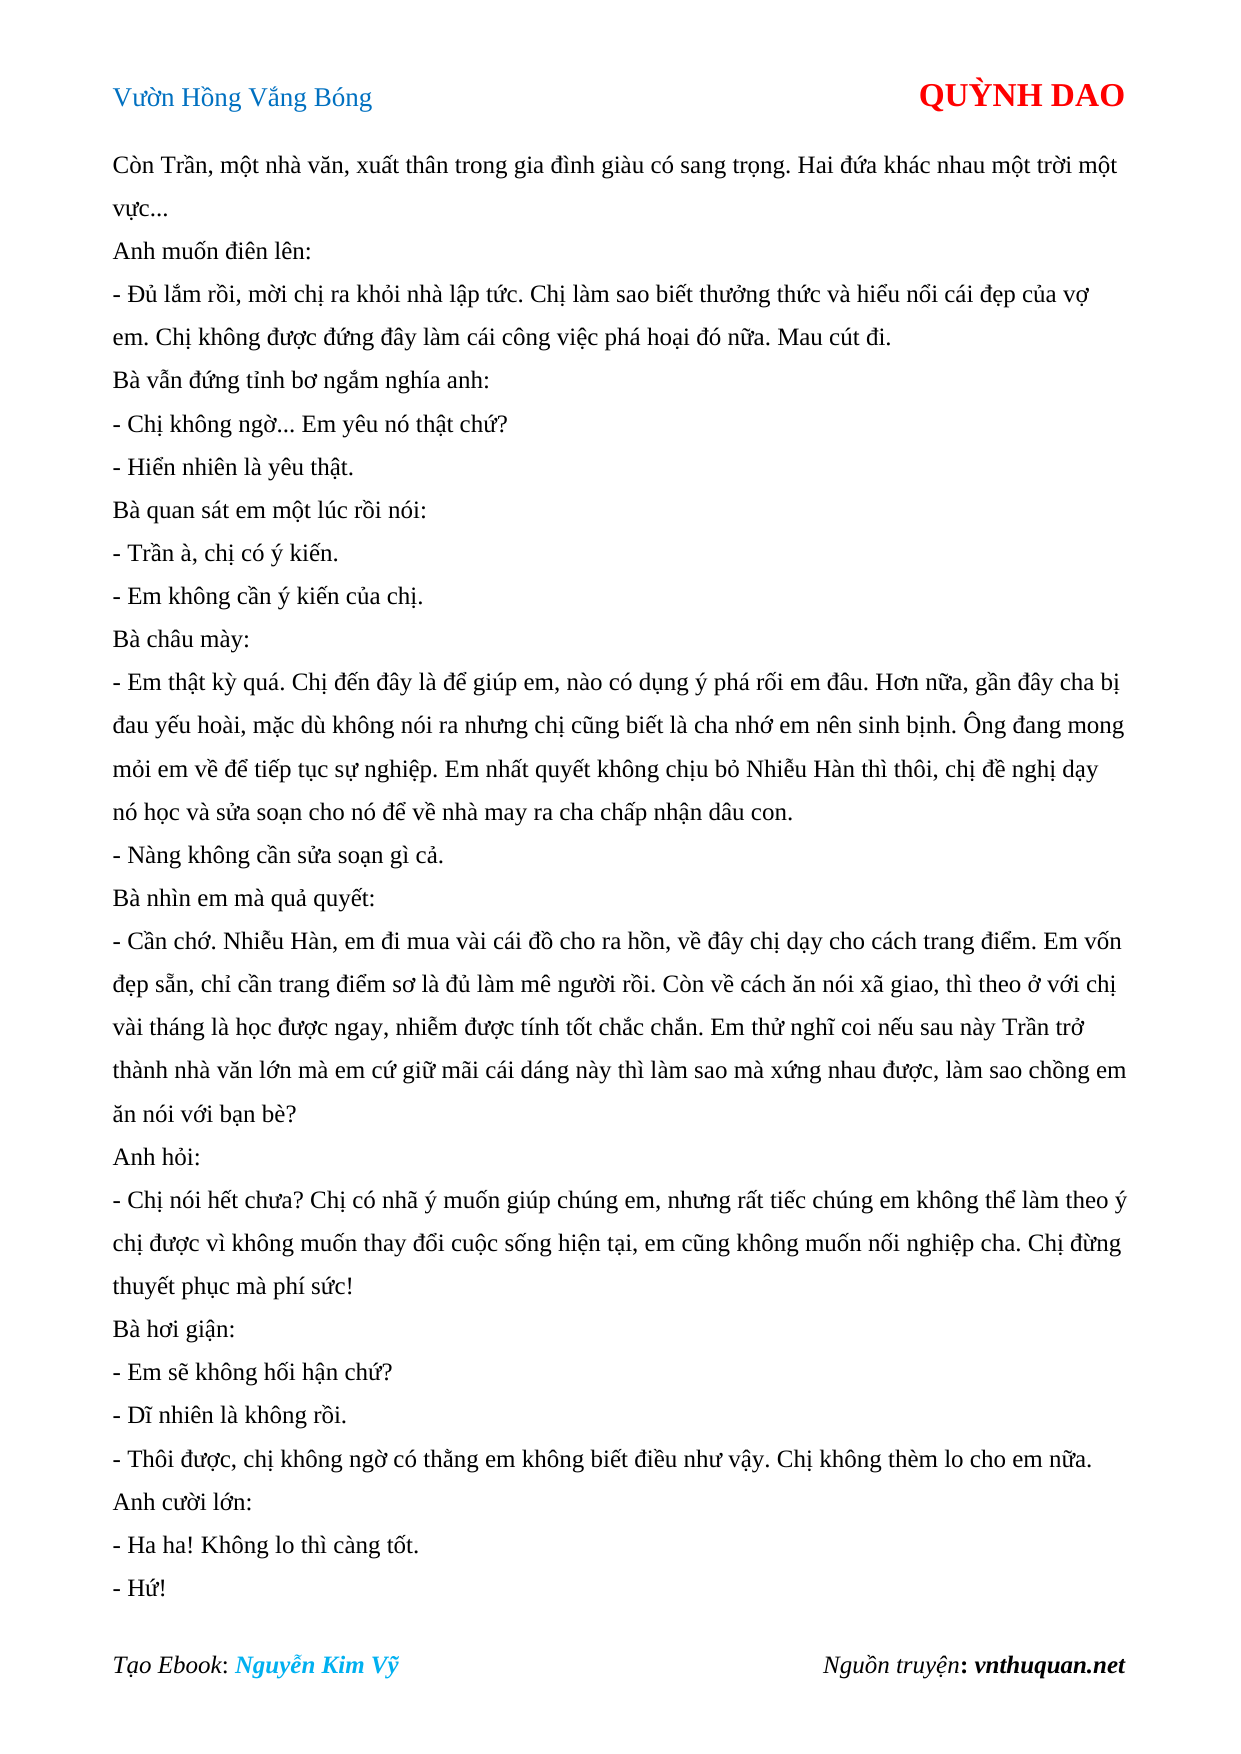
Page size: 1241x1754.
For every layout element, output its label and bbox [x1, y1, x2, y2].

text [112, 150, 1128, 1602]
